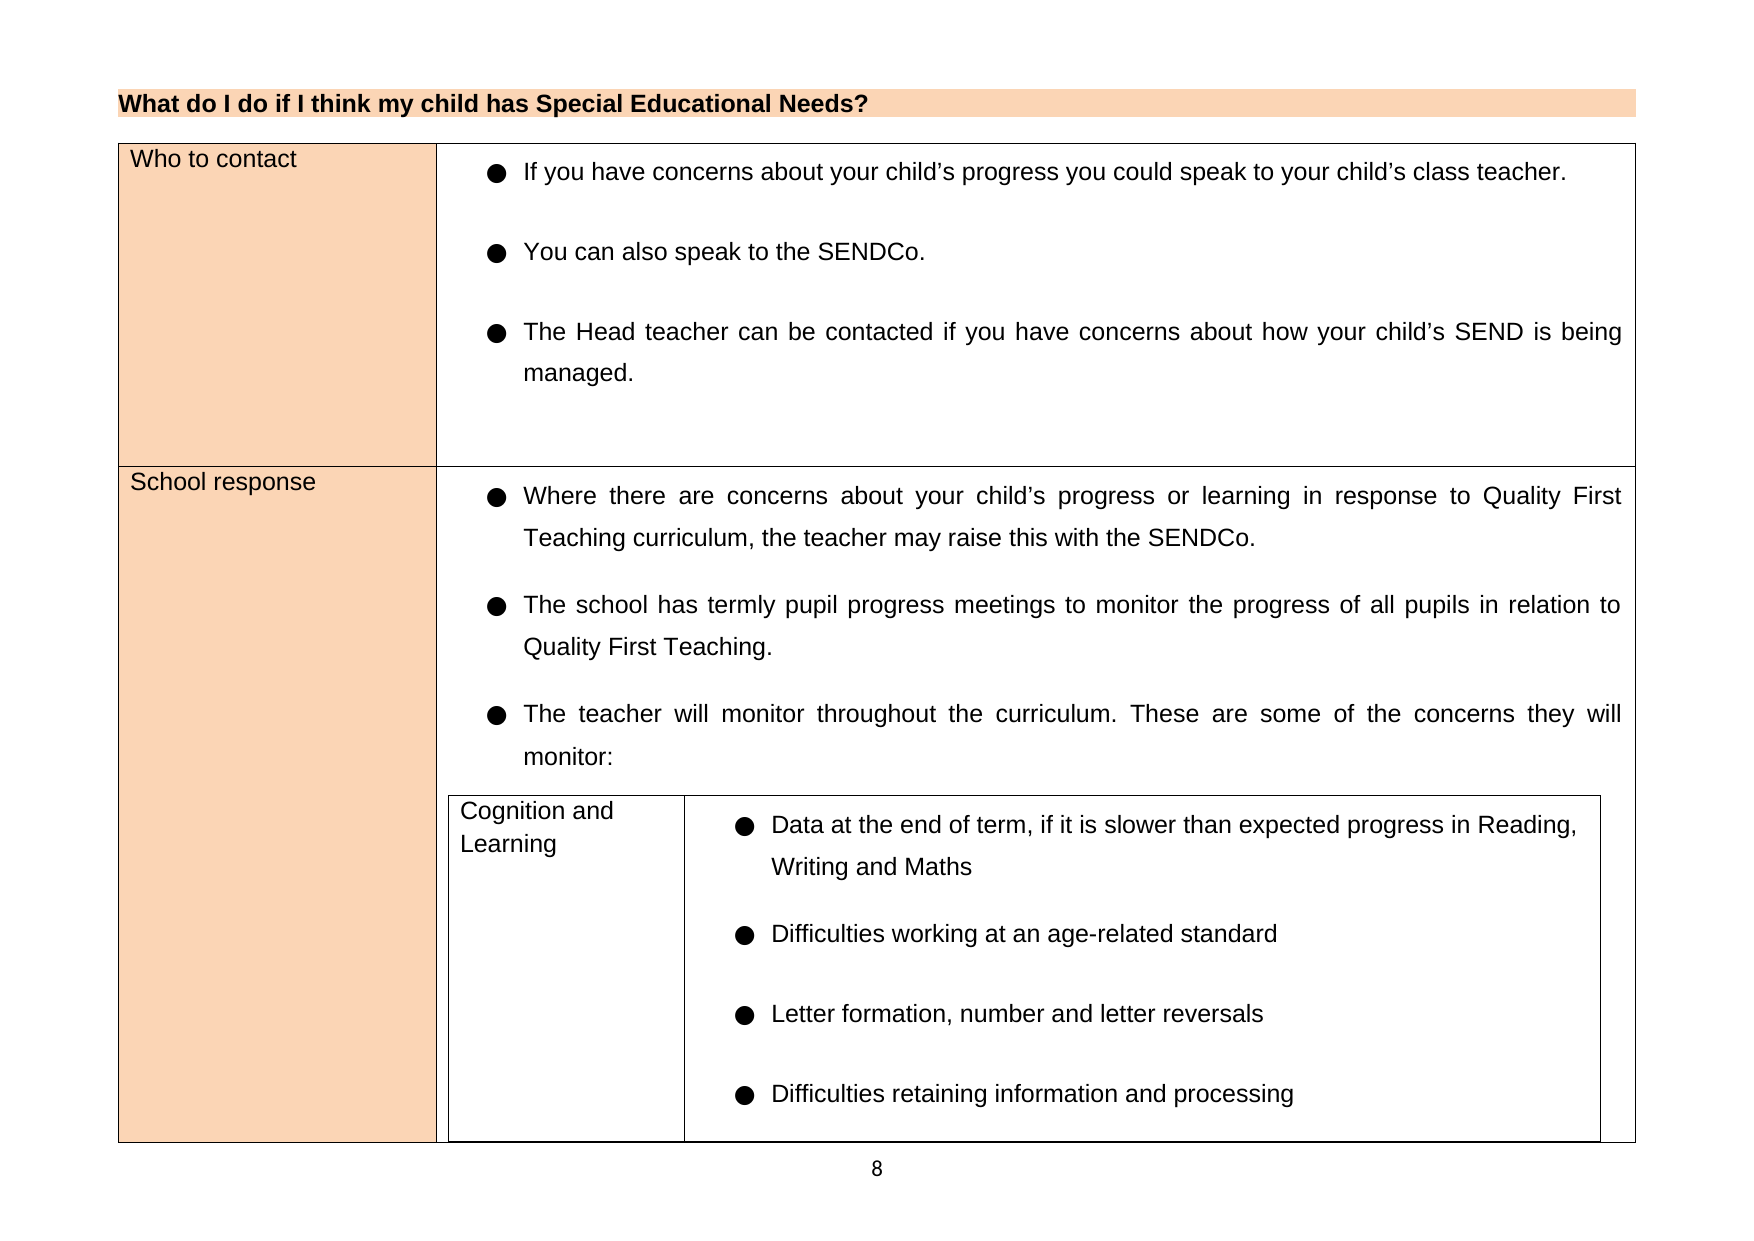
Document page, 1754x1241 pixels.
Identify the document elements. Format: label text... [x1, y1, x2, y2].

table_cell School response [119, 467, 436, 1142]
text What do I do if I think my child has Special Educational Needs? [118, 89, 1636, 117]
table_header If you have concerns about your child’s progress you could speak to your child’s class teacher. You can also speak to the SENDCo. The Head teacher can be contacted if you have concerns about how your child’s SEND is being managed. [437, 144, 1635, 466]
table_header Who to contact [119, 144, 436, 466]
